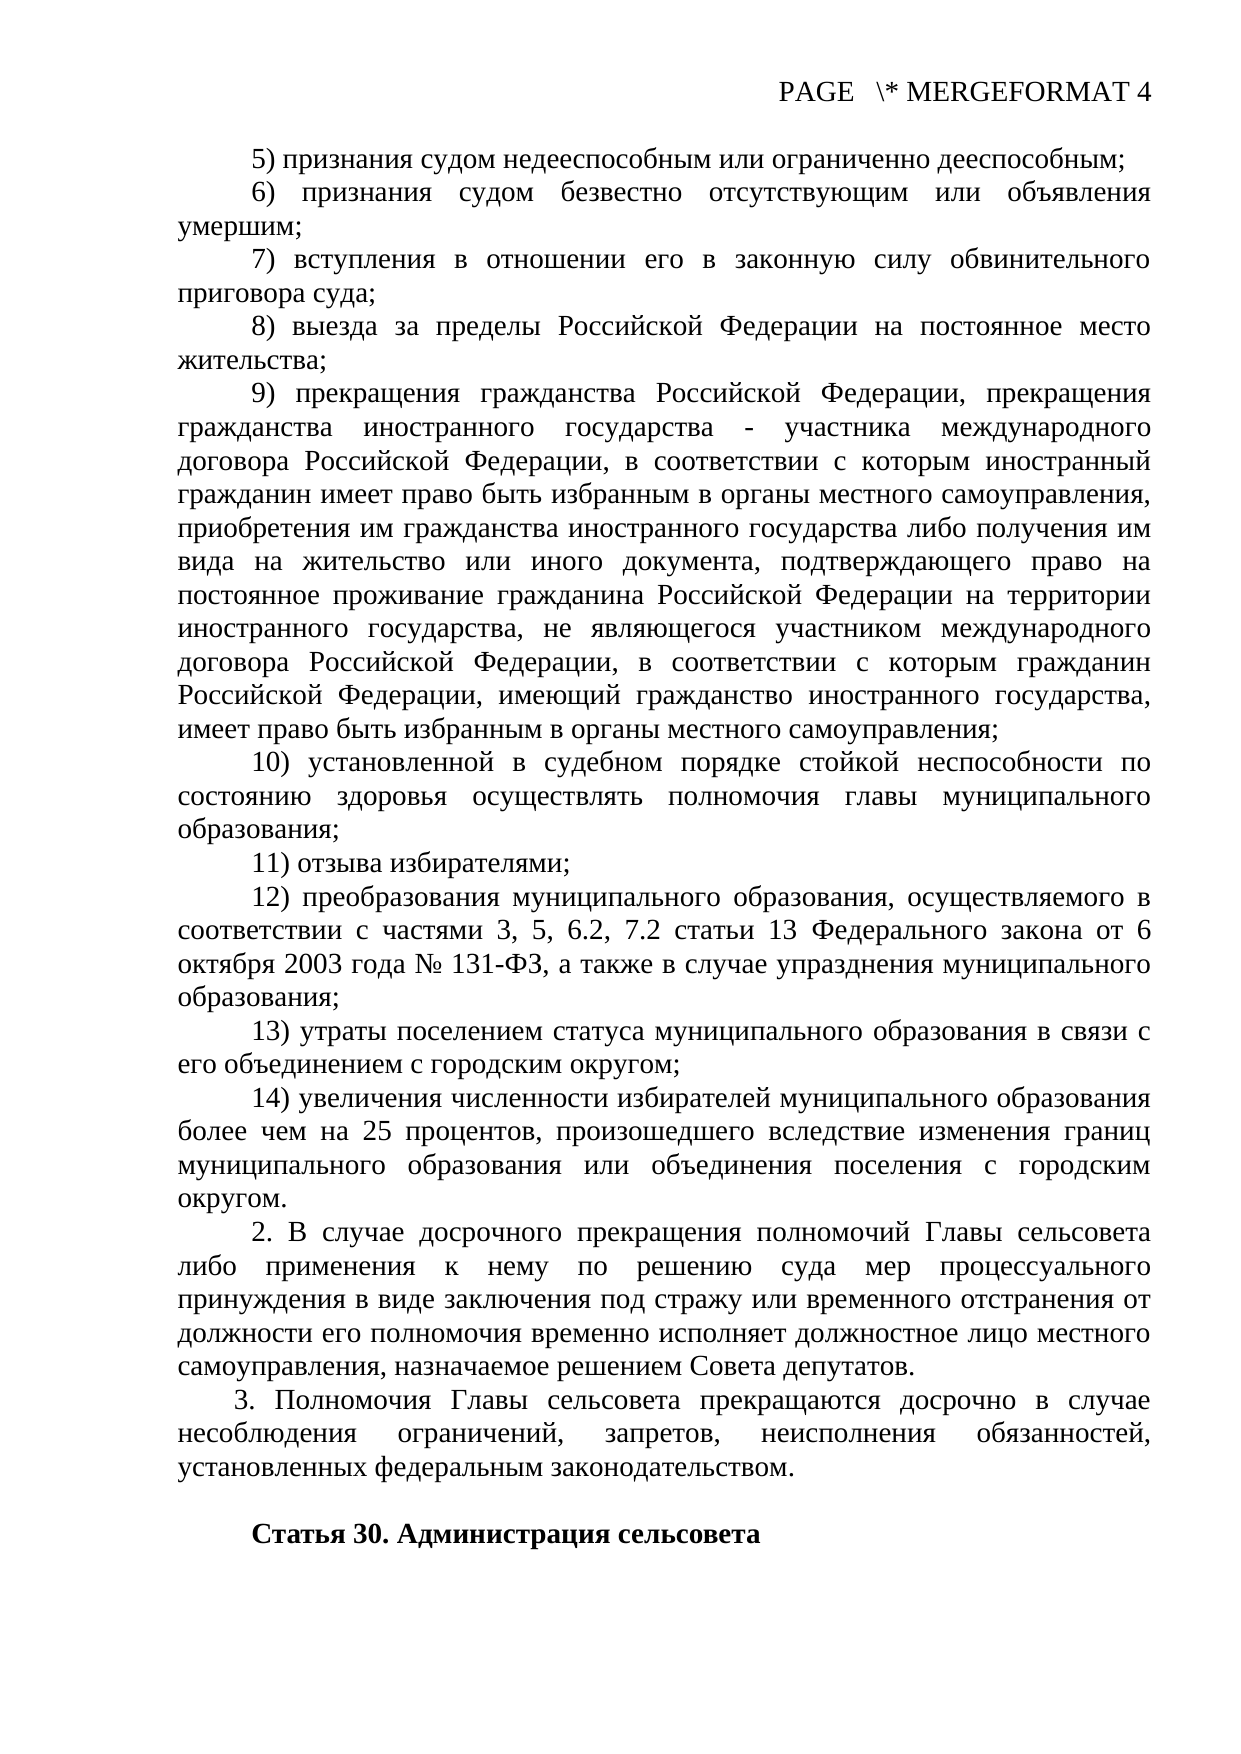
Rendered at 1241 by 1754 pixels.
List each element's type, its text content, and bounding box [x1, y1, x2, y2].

text 10) установленной в судебном порядке стойкой неспособности по состоянию здоровья осуществлять полномочия главы муниципального образования; [177, 744, 1152, 845]
text 7) вступления в отношении его в законную силу обвинительного приговора суда; [177, 241, 1152, 308]
text 11) отзыва избирателями; [177, 845, 1152, 879]
text 8) выезда за пределы Российской Федерации на постоянное место жительства; [177, 308, 1152, 376]
text 12) преобразования муниципального образования, осуществляемого в соответствии с частями 3, 5, 6.2, 7.2 статьи 13 Федерального закона от 6 октября 2003 года № 131-ФЗ, а также в случае упразднения муниципального образования; [177, 879, 1152, 1013]
text 14) увеличения численности избирателей муниципального образования более чем на 25 процентов, произошедшего вследствие изменения границ муниципального образования или объединения поселения с городским округом. [177, 1080, 1152, 1214]
text 3. Полномочия Главы сельсовета прекращаются досрочно в случае несоблюдения ограничений, запретов, неисполнения обязанностей, установленных федеральным законодательством. [177, 1382, 1152, 1482]
text 13) утраты поселением статуса муниципального образования в связи с его объединением с городским округом; [177, 1013, 1152, 1080]
text 6) признания судом безвестно отсутствующим или объявления умершим; [177, 174, 1152, 241]
text Статья 30. Администрация сельсовета [177, 1516, 1152, 1549]
text 9) прекращения гражданства Российской Федерации, прекращения гражданства иностранного государства - участника международного договора Российской Федерации, в соответствии с которым иностранный гражданин имеет право быть избранным в органы местного самоуправления, приобретения им гражданства иностранного государства либо получения им вида на жительство или иного документа, подтверждающего право на постоянное проживание гражданина Российской Федерации на территории иностранного государства, не являющегося участником международного договора Российской Федерации, в соответствии с которым гражданин Российской Федерации, имеющий гражданство иностранного государства, имеет право быть избранным в органы местного самоуправления; [177, 376, 1152, 744]
text 5) признания судом недееспособным или ограниченно дееспособным; [177, 141, 1152, 174]
text 2. В случае досрочного прекращения полномочий Главы сельсовета либо применения к нему по решению суда мер процессуального принуждения в виде заключения под стражу или временного отстранения от должности его полномочия временно исполняет должностное лицо местного самоуправления, назначаемое решением Совета депутатов. [177, 1214, 1152, 1382]
